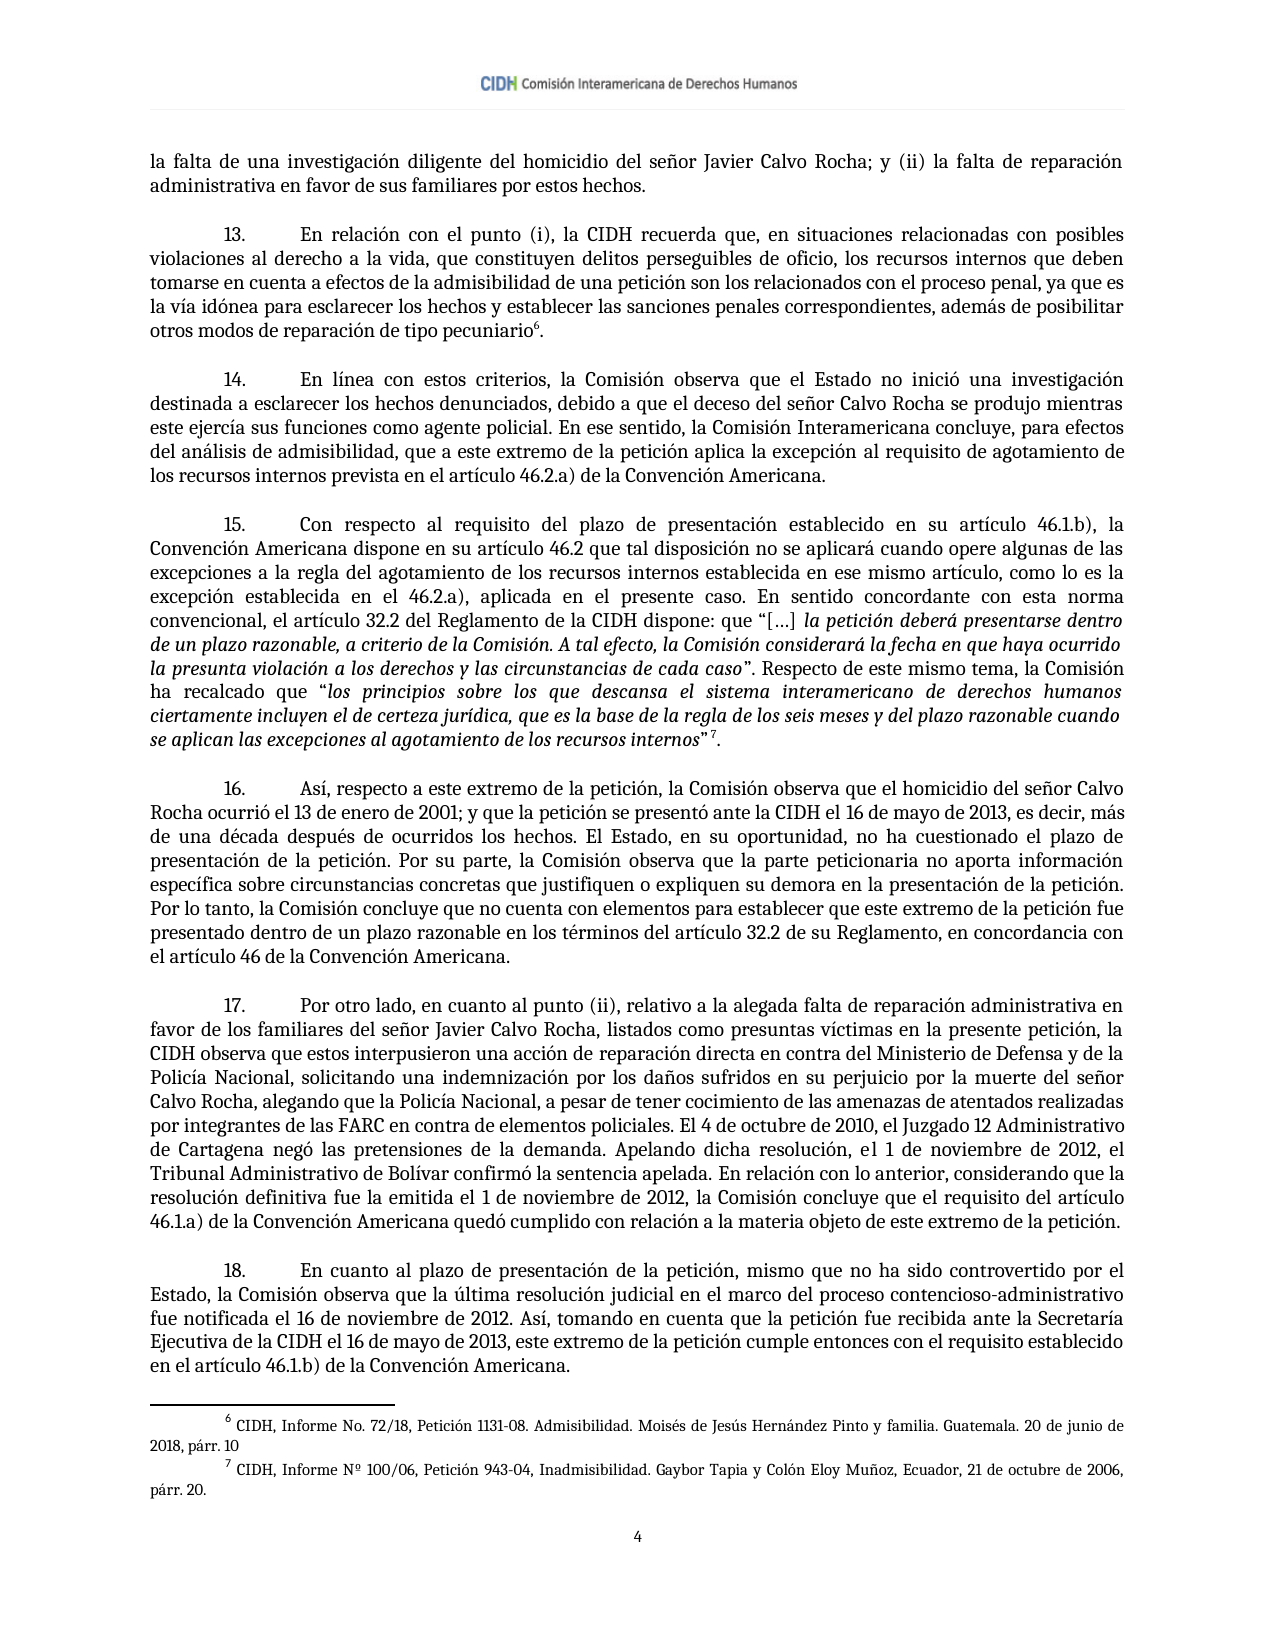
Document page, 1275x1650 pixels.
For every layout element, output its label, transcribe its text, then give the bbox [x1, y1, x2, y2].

list Por otro lado, en cuanto al punto (ii), relativo a la alegada falta de reparación administrativa en favor de los familiares del señor Javier Calvo Rocha, listados como presuntas víctimas en la presente petición, la CIDH observa que estos interpusieron una acción de reparación directa en contra del Ministerio de Defensa y de la Policía Nacional, solicitando una indemnización por los daños sufridos en su perjuicio por la muerte del señor Calvo Rocha, alegando que la Policía Nacional, a pesar de tener cocimiento de las amenazas de atentados realizadas por integrantes de las FARC en contra de elementos policiales. El 4 de octubre de 2010, el Juzgado 12 Administrativo de Cartagena negó las pretensiones de la demanda. Apelando dicha resolución, el 1 de noviembre de 2012, el Tribunal Administrativo de Bolívar confirmó la sentencia apelada. En relación con lo anterior, considerando que la resolución definitiva fue la emitida el 1 de noviembre de 2012, la Comisión concluye que el requisito del artículo 46.1.a) de la Convención Americana quedó cumplido con relación a la materia objeto de este extremo de la petición. [150, 994, 1125, 1233]
picture [475, 75, 800, 93]
list En relación con el punto (i), la CIDH recuerda que, en situaciones relacionadas con posibles violaciones al derecho a la vida, que constituyen delitos perseguibles de oficio, los recursos internos que deben tomarse en cuenta a efectos de la admisibilidad de una petición son los relacionados con el proceso penal, ya que es la vía idónea para esclarecer los hechos y establecer las sanciones penales correspondientes, además de posibilitar otros modos de reparación de tipo pecuniario. [150, 223, 1125, 343]
list En cuanto al plazo de presentación de la petición, mismo que no ha sido controvertido por el Estado, la Comisión observa que la última resolución judicial en el marco del proceso contencioso-administrativo fue notificada el 16 de noviembre de 2012. Así, tomando en cuenta que la petición fue recibida ante la Secretaría Ejecutiva de la CIDH el 16 de mayo de 2013, este extremo de la petición cumple entonces con el requisito establecido en el artículo 46.1.b) de la Convención Americana. [150, 1258, 1125, 1378]
list Con respecto al requisito del plazo de presentación establecido en su artículo 46.1.b), la Convención Americana dispone en su artículo 46.2 que tal disposición no se aplicará cuando opere algunas de las excepciones a la regla del agotamiento de los recursos internos establecida en ese mismo artículo, como lo es la excepción establecida en el 46.2.a), aplicada en el presente caso. En sentido concordante con esta norma convencional, el artículo 32.2 del Reglamento de la CIDH dispone: que “[…] la petición deberá presentarse dentro de un plazo razonable, a criterio de la Comisión. A tal efecto, la Comisión considerará la fecha en que haya ocurrido la presunta violación a los derechos y las circunstancias de cada caso”. Respecto de este mismo tema, la Comisión ha recalcado que “los principios sobre los que descansa el sistema interamericano de derechos humanos ciertamente incluyen el de certeza jurídica, que es la base de la regla de los seis meses y del plazo razonable cuando se aplican las excepciones al agotamiento de los recursos internos” . [150, 512, 1125, 752]
list En línea con estos criterios, la Comisión observa que el Estado no inició una investigación destinada a esclarecer los hechos denunciados, debido a que el deceso del señor Calvo Rocha se produjo mientras este ejercía sus funciones como agente policial. En ese sentido, la Comisión Interamericana concluye, para efectos del análisis de admisibilidad, que a este extremo de la petición aplica la excepción al requisito de agotamiento de los recursos internos prevista en el artículo 46.2.a) de la Convención Americana. [150, 368, 1125, 487]
list Así, respecto a este extremo de la petición, la Comisión observa que el homicidio del señor Calvo Rocha ocurrió el 13 de enero de 2001; y que la petición se presentó ante la CIDH el 16 de mayo de 2013, es decir, más de una década después de ocurridos los hechos. El Estado, en su oportunidad, no ha cuestionado el plazo de presentación de la petición. Por su parte, la Comisión observa que la parte peticionaria no aporta información específica sobre circunstancias concretas que justifiquen o expliquen su demora en la presentación de la petición. Por lo tanto, la Comisión concluye que no cuenta con elementos para establecer que este extremo de la petición fue presentado dentro de un plazo razonable en los términos del artículo 32.2 de su Reglamento, en concordancia con el artículo 46 de la Convención Americana. [150, 777, 1125, 969]
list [150, 150, 1125, 198]
